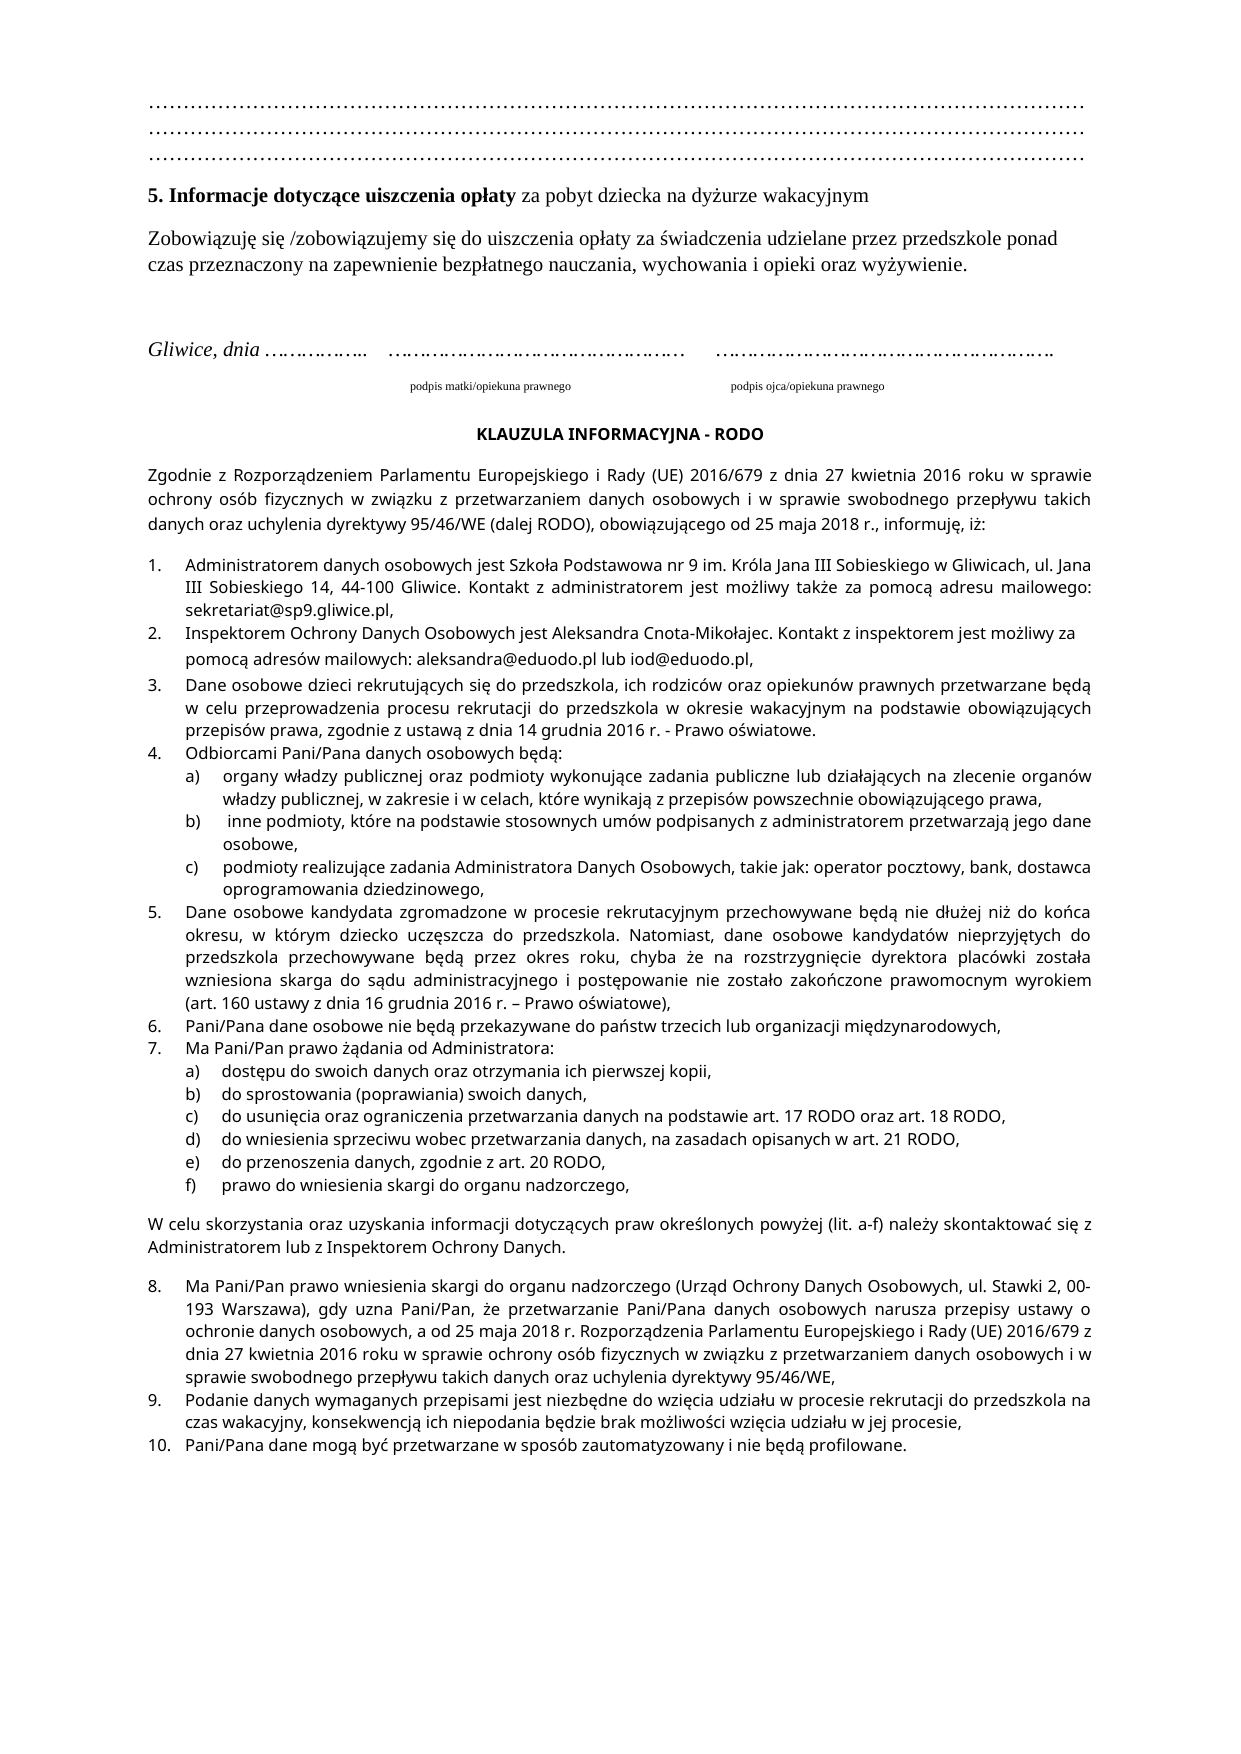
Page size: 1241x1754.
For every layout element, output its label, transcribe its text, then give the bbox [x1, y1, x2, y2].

list podmioty realizujące zadania Administratora Danych Osobowych, takie jak: operator pocztowy, bank, dostawca oprogramowania dziedzinowego, [185, 855, 1093, 901]
text Gliwice, dnia …………….. ………………………………………… ………………………………………………. [148, 337, 1093, 361]
list Dane osobowe kandydata zgromadzone w procesie rekrutacyjnym przechowywane będą nie dłużej niż do końca okresu, w którym dziecko uczęszcza do przedszkola. Natomiast, dane osobowe kandydatów nieprzyjętych do przedszkola przechowywane będą przez okres roku, chyba że na rozstrzygnięcie dyrektora placówki została wzniesiona skarga do sądu administracyjnego i postępowanie nie zostało zakończone prawomocnym wyrokiem (art. 160 ustawy z dnia 16 grudnia 2016 r. – Prawo oświatowe), [148, 901, 1093, 1014]
text KLAUZULA INFORMACYJNA - RODO [148, 422, 1093, 445]
list inne podmioty, które na podstawie stosownych umów podpisanych z administratorem przetwarzają jego dane osobowe, [185, 810, 1093, 855]
text Zobowiązuję się /zobowiązujemy się do uiszczenia opłaty za świadczenia udzielane przez przedszkole ponad czas przeznaczony na zapewnienie bezpłatnego nauczania, wychowania i opieki oraz wyżywienie. [148, 226, 1093, 276]
list c) do usunięcia oraz ograniczenia przetwarzania danych na podstawie art. 17 RODO oraz art. 18 RODO, [185, 1105, 1093, 1128]
text W celu skorzystania oraz uzyskania informacji dotyczących praw określonych powyżej (lit. a-f) należy skontaktować się z Administratorem lub z Inspektorem Ochrony Danych. [148, 1212, 1093, 1258]
list Podanie danych wymaganych przepisami jest niezbędne do wzięcia udziału w procesie rekrutacji do przedszkola na czas wakacyjny, konsekwencją ich niepodania będzie brak możliwości wzięcia udziału w jej procesie, [148, 1388, 1093, 1433]
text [148, 89, 1093, 164]
list Pani/Pana dane osobowe nie będą przekazywane do państw trzecich lub organizacji międzynarodowych, [148, 1014, 1093, 1037]
list Ma Pani/Pan prawo żądania od Administratora: [148, 1037, 1093, 1059]
list Pani/Pana dane mogą być przetwarzane w sposób zautomatyzowany i nie będą profilowane. [148, 1433, 1093, 1456]
list f) prawo do wniesienia skargi do organu nadzorczego, [185, 1173, 1093, 1196]
list Inspektorem Ochrony Danych Osobowych jest Aleksandra Cnota-Mikołajec. Kontakt z inspektorem jest możliwy za pomocą adresów mailowych: aleksandra@eduodo.pl lub iod@eduodo.pl, [148, 621, 1093, 670]
list organy władzy publicznej oraz podmioty wykonujące zadania publiczne lub działających na zlecenie organów władzy publicznej, w zakresie i w celach, które wynikają z przepisów powszechnie obowiązującego prawa, [185, 764, 1093, 810]
list a) dostępu do swoich danych oraz otrzymania ich pierwszej kopii, [185, 1059, 1093, 1082]
text podpis matki/opiekuna prawnego podpis ojca/opiekuna prawnego [148, 379, 1093, 403]
list d) do wniesienia sprzeciwu wobec przetwarzania danych, na zasadach opisanych w art. 21 RODO, [185, 1128, 1093, 1150]
list Dane osobowe dzieci rekrutujących się do przedszkola, ich rodziców oraz opiekunów prawnych przetwarzane będą w celu przeprowadzenia procesu rekrutacji do przedszkola w okresie wakacyjnym na podstawie obowiązujących przepisów prawa, zgodnie z ustawą z dnia 14 grudnia 2016 r. - Prawo oświatowe. [148, 673, 1093, 742]
list Ma Pani/Pan prawo wniesienia skargi do organu nadzorczego (Urząd Ochrony Danych Osobowych, ul. Stawki 2, 00-193 Warszawa), gdy uzna Pani/Pan, że przetwarzanie Pani/Pana danych osobowych narusza przepisy ustawy o ochronie danych osobowych, a od 25 maja 2018 r. Rozporządzenia Parlamentu Europejskiego i Rady (UE) 2016/679 z dnia 27 kwietnia 2016 roku w sprawie ochrony osób fizycznych w związku z przetwarzaniem danych osobowych i w sprawie swobodnego przepływu takich danych oraz uchylenia dyrektywy 95/46/WE, [148, 1274, 1093, 1388]
list e) do przenoszenia danych, zgodnie z art. 20 RODO, [185, 1150, 1093, 1173]
text Zgodnie z Rozporządzeniem Parlamentu Europejskiego i Rady (UE) 2016/679 z dnia 27 kwietnia 2016 roku w sprawie ochrony osób fizycznych w związku z przetwarzaniem danych osobowych i w sprawie swobodnego przepływu takich danych oraz uchylenia dyrektywy 95/46/WE (dalej RODO), obowiązującego od 25 maja 2018 r., informuję, iż: [148, 463, 1093, 535]
list Odbiorcami Pani/Pana danych osobowych będą: [148, 742, 1093, 764]
list b) do sprostowania (poprawiania) swoich danych, [185, 1082, 1093, 1105]
list Administratorem danych osobowych jest Szkoła Podstawowa nr 9 im. Króla Jana III Sobieskiego w Gliwicach, ul. Jana III Sobieskiego 14, 44-100 Gliwice. Kontakt z administratorem jest możliwy także za pomocą adresu mailowego: sekretariat@sp9.gliwice.pl, [148, 553, 1093, 621]
text 5. Informacje dotyczące uiszczenia opłaty za pobyt dziecka na dyżurze wakacyjnym [148, 183, 1093, 207]
